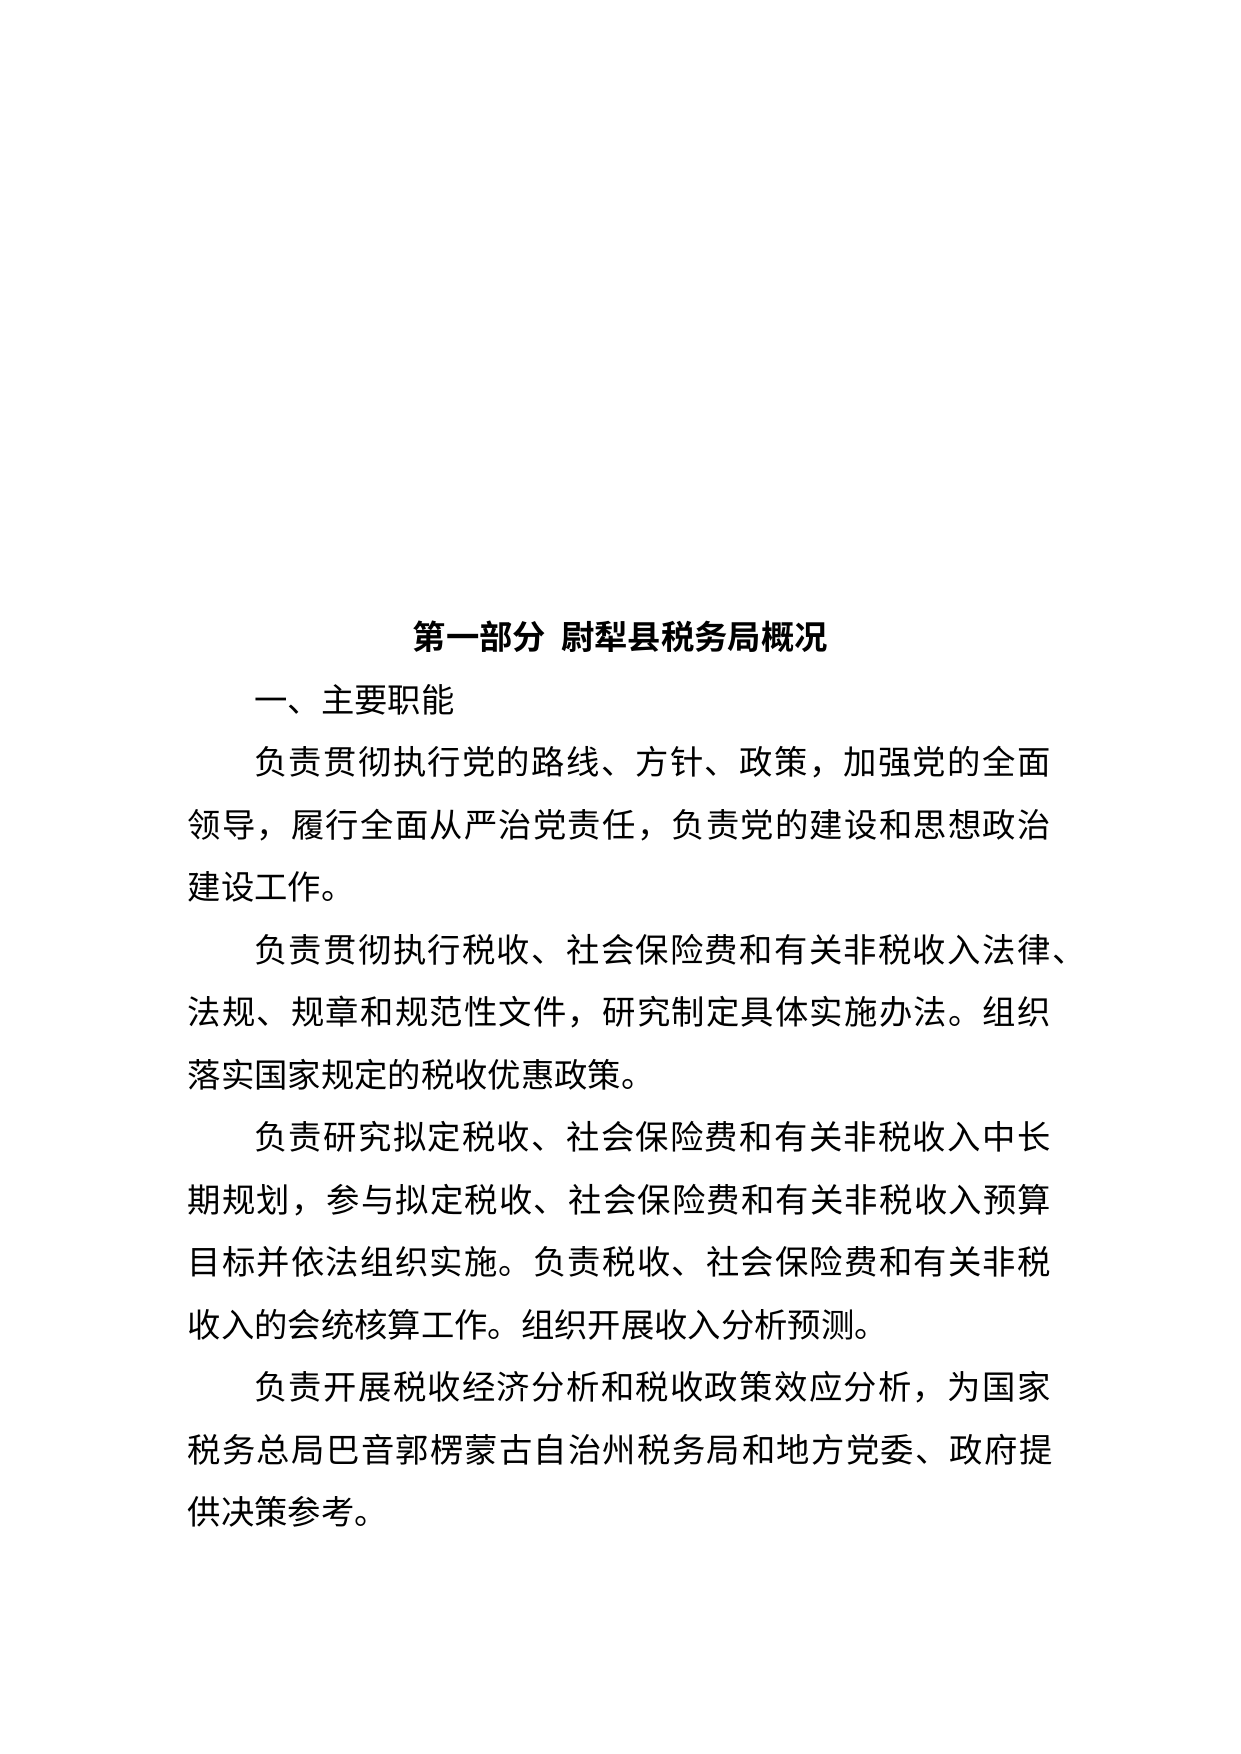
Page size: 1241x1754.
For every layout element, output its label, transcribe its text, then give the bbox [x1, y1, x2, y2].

text 第一部分 尉犁县税务局概况 [187, 599, 1053, 662]
text 负责研究拟定税收、社会保险费和有关非税收入中长期规划，参与拟定税收、社会保险费和有关非税收入预算目标并依法组织实施。负责税收、社会保险费和有关非税收入的会统核算工作。组织开展收入分析预测。 [187, 1099, 1053, 1349]
text 负责开展税收经济分析和税收政策效应分析，为国家税务总局巴音郭楞蒙古自治州税务局和地方党委、政府提供决策参考。 [187, 1349, 1053, 1537]
text 负责贯彻执行税收、社会保险费和有关非税收入法律、法规、规章和规范性文件，研究制定具体实施办法。组织落实国家规定的税收优惠政策。 [187, 912, 1053, 1099]
text 一、主要职能 [187, 662, 1053, 724]
text 负责贯彻执行党的路线、方针、政策，加强党的全面领导，履行全面从严治党责任，负责党的建设和思想政治建设工作。 [187, 724, 1053, 912]
